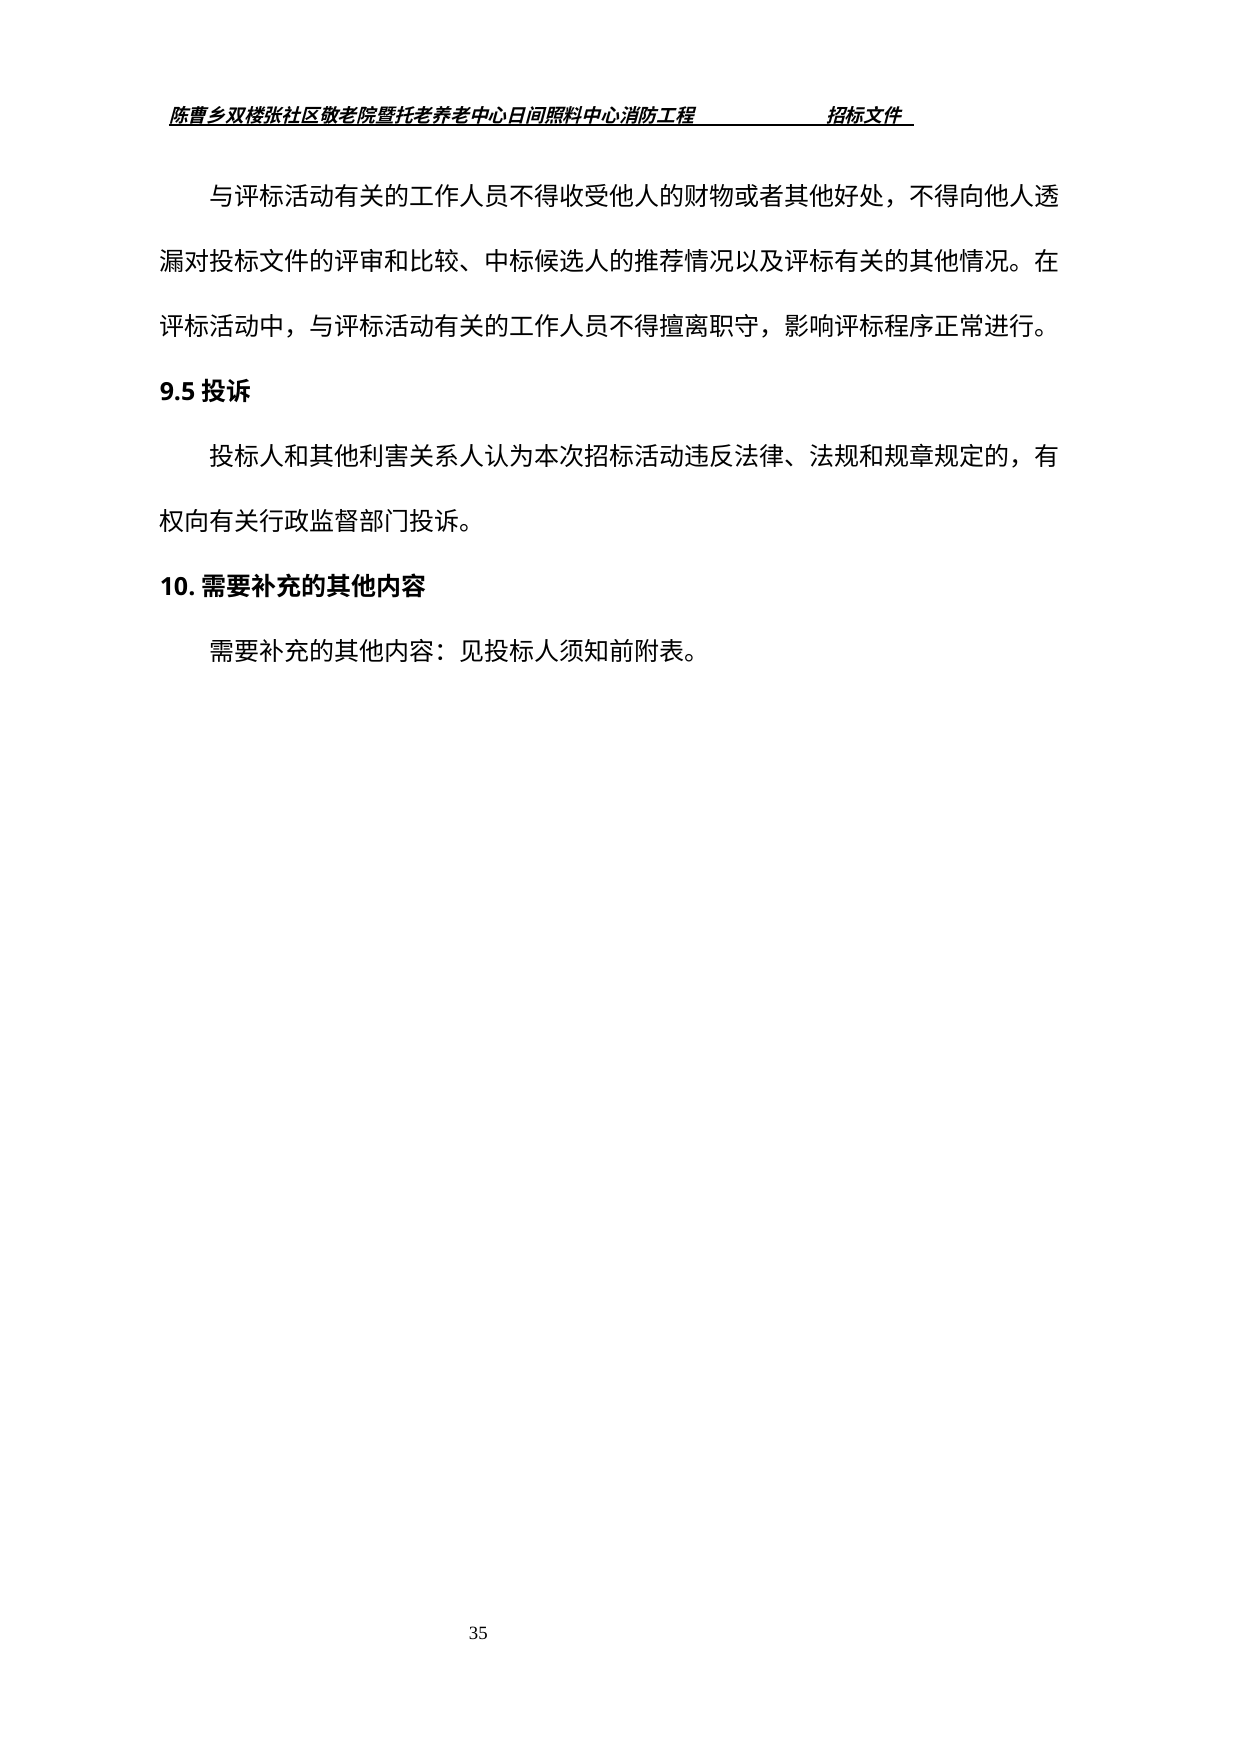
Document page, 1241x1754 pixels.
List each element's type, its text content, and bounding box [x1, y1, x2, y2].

text 9.5 投诉 [159, 357, 1078, 422]
text 10. 需要补充的其他内容 [159, 552, 1078, 617]
text 与评标活动有关的工作人员不得收受他人的财物或者其他好处，不得向他人透漏对投标文件的评审和比较、中标候选人的推荐情况以及评标有关的其他情况。在评标活动中，与评标活动有关的工作人员不得擅离职守，影响评标程序正常进行。 [159, 162, 1078, 357]
text 需要补充的其他内容：见投标人须知前附表。 [159, 617, 1078, 682]
text 投标人和其他利害关系人认为本次招标活动违反法律、法规和规章规定的，有权向有关行政监督部门投诉。 [159, 422, 1078, 552]
